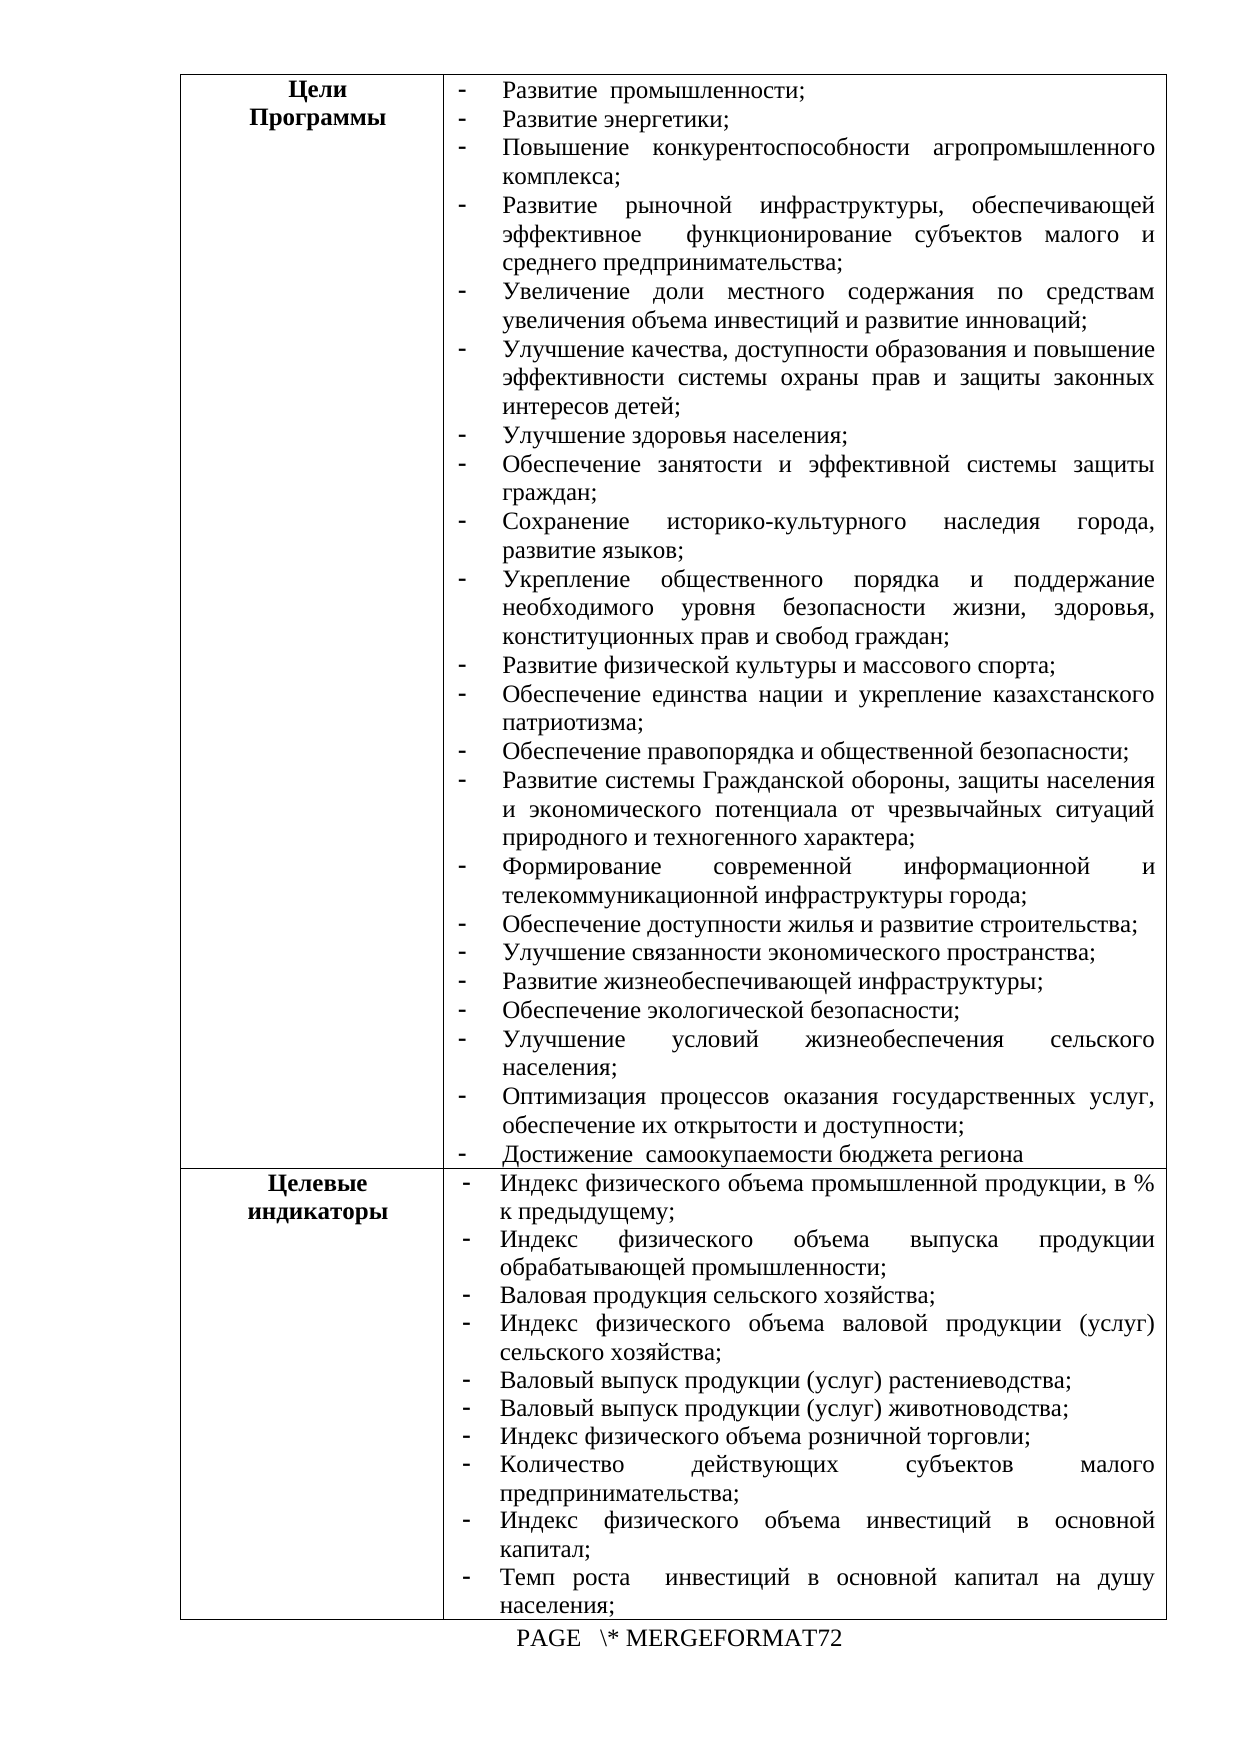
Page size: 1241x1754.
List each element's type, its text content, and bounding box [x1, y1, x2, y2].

table_cell Развитие промышленности; Развитие энергетики; Повышение конкурентоспособности агропромышленного комплекса; Развитие рыночной инфраструктуры, обеспечивающей эффективное функционирование субъектов малого и среднего предпринимательства; Увеличение доли местного содержания по средствам увеличения объема инвестиций и развитие инноваций; Улучшение качества, доступности образования и повышение эффективности системы охраны прав и защиты законных интересов детей; Улучшение здоровья населения; Обеспечение занятости и эффективной системы защиты граждан; Сохранение историко-культурного наследия города, развитие языков; Укрепление общественного порядка и поддержание необходимого уровня безопасности жизни, здоровья, конституционных прав и свобод граждан; Развитие физической культуры и массового спорта; Обеспечение единства нации и укрепление казахстанского патриотизма; Обеспечение правопорядка и общественной безопасности; Развитие системы Гражданской обороны, защиты населения и экономического потенциала от чрезвычайных ситуаций природного и техногенного характера; Формирование современной информационной и телекоммуникационной инфраструктуры города; Обеспечение доступности жилья и развитие строительства; Улучшение связанности экономического пространства; Развитие жизнеобеспечивающей инфраструктуры; Обеспечение экологической безопасности; Улучшение условий жизнеобеспечения сельского населения; Оптимизация процессов оказания государственных услуг, обеспечение их открытости и доступности; Достижение самоокупаемости бюджета региона [444, 75, 1166, 1167]
table_cell Целевые индикаторы [181, 1169, 443, 1619]
table_cell Цели Программы [181, 75, 443, 1167]
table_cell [444, 1169, 1166, 1619]
